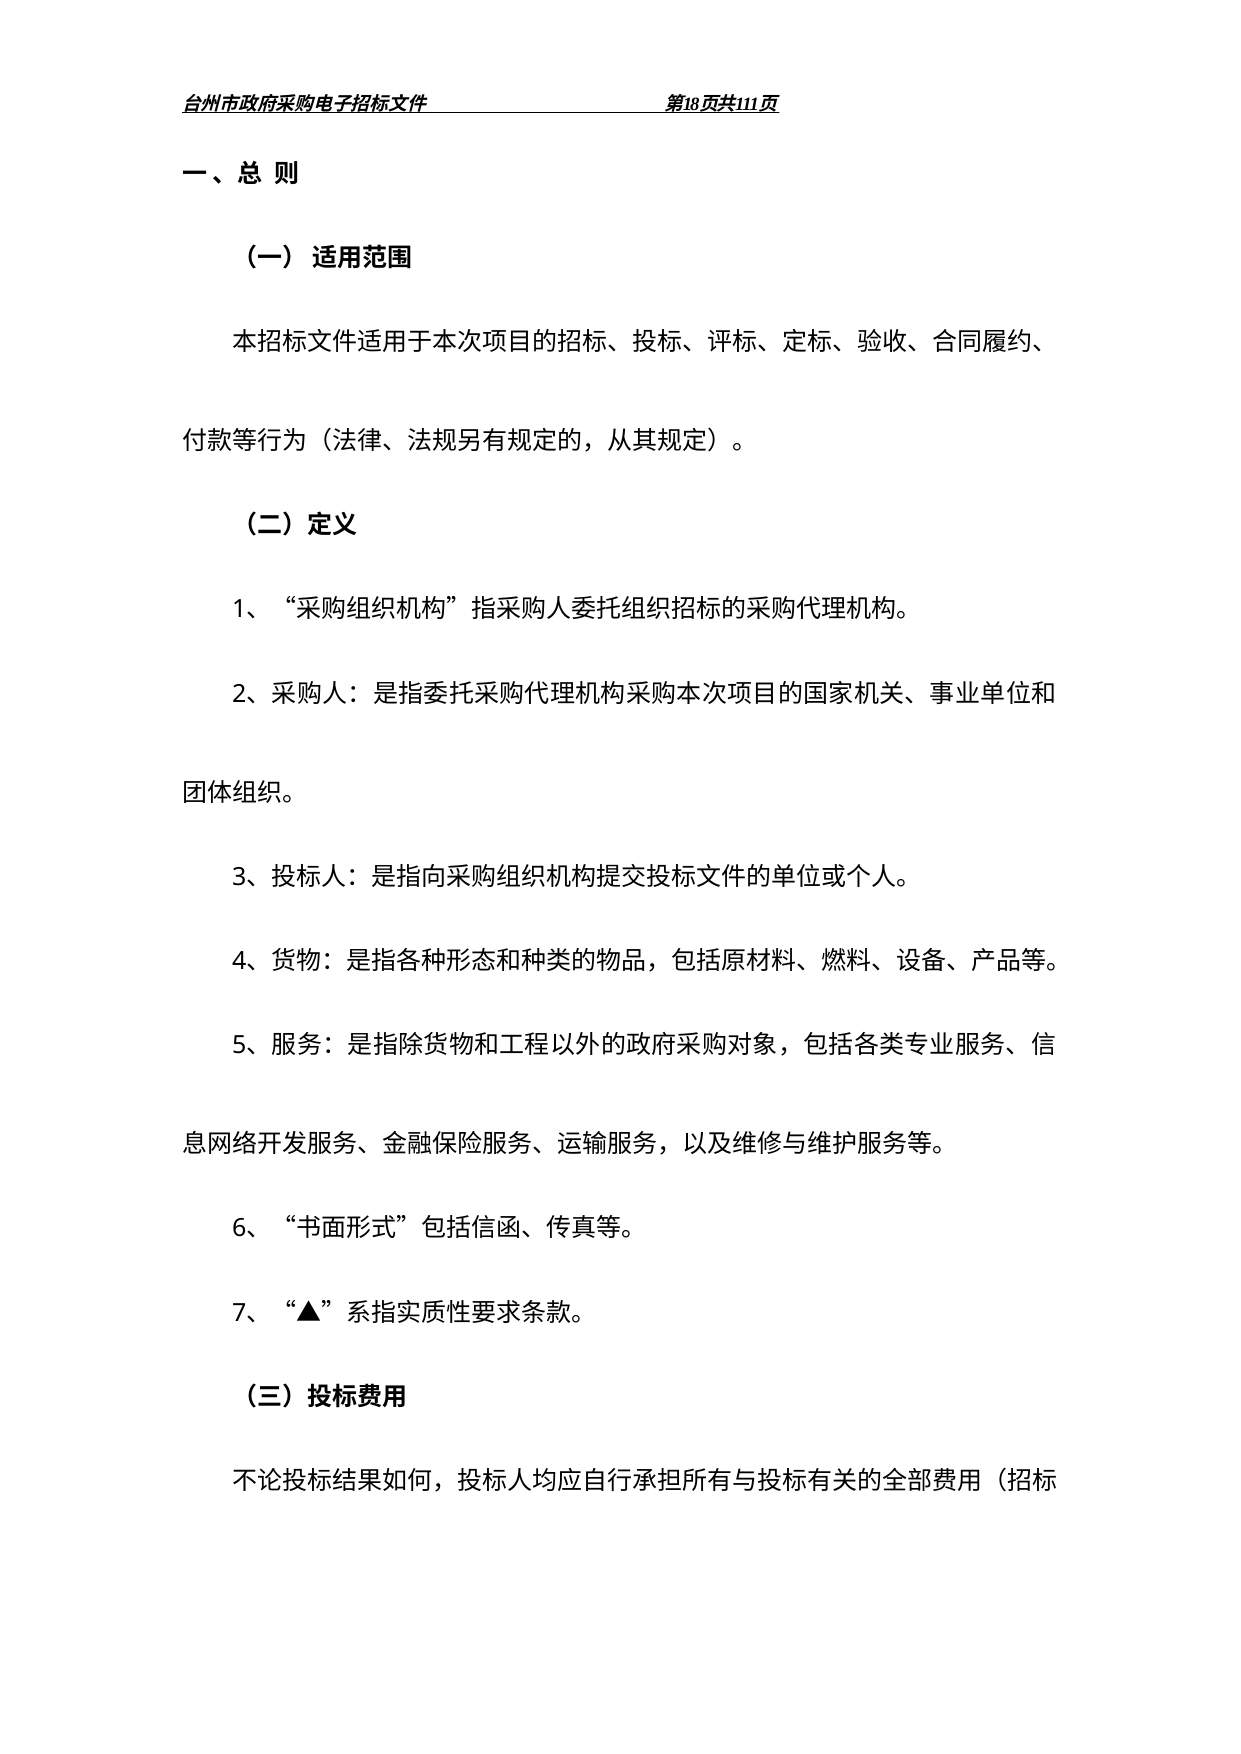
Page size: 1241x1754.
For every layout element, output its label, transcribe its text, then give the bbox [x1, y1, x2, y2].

text （二）定义 [182, 490, 1058, 556]
text 一 、总 则 [182, 138, 1058, 204]
text 1、“采购组织机构”指采购人委托组织招标的采购代理机构。 [182, 574, 1058, 640]
text （三）投标费用 [182, 1361, 1058, 1427]
text （一） 适用范围 [182, 222, 1058, 288]
text 4、货物：是指各种形态和种类的物品，包括原材料、燃料、设备、产品等。 [182, 926, 1058, 992]
text 7、“▲”系指实质性要求条款。 [182, 1277, 1058, 1343]
text 5、服务：是指除货物和工程以外的政府采购对象，包括各类专业服务、信息网络开发服务、金融保险服务、运输服务，以及维修与维护服务等。 [182, 1010, 1058, 1175]
text 本招标文件适用于本次项目的招标、投标、评标、定标、验收、合同履约、付款等行为（法律、法规另有规定的，从其规定）。 [182, 307, 1058, 472]
text 3、投标人：是指向采购组织机构提交投标文件的单位或个人。 [182, 841, 1058, 907]
text 6、“书面形式”包括信函、传真等。 [182, 1193, 1058, 1259]
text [182, 1445, 1058, 1511]
text 2、采购人：是指委托采购代理机构采购本次项目的国家机关、事业单位和团体组织。 [182, 658, 1058, 823]
